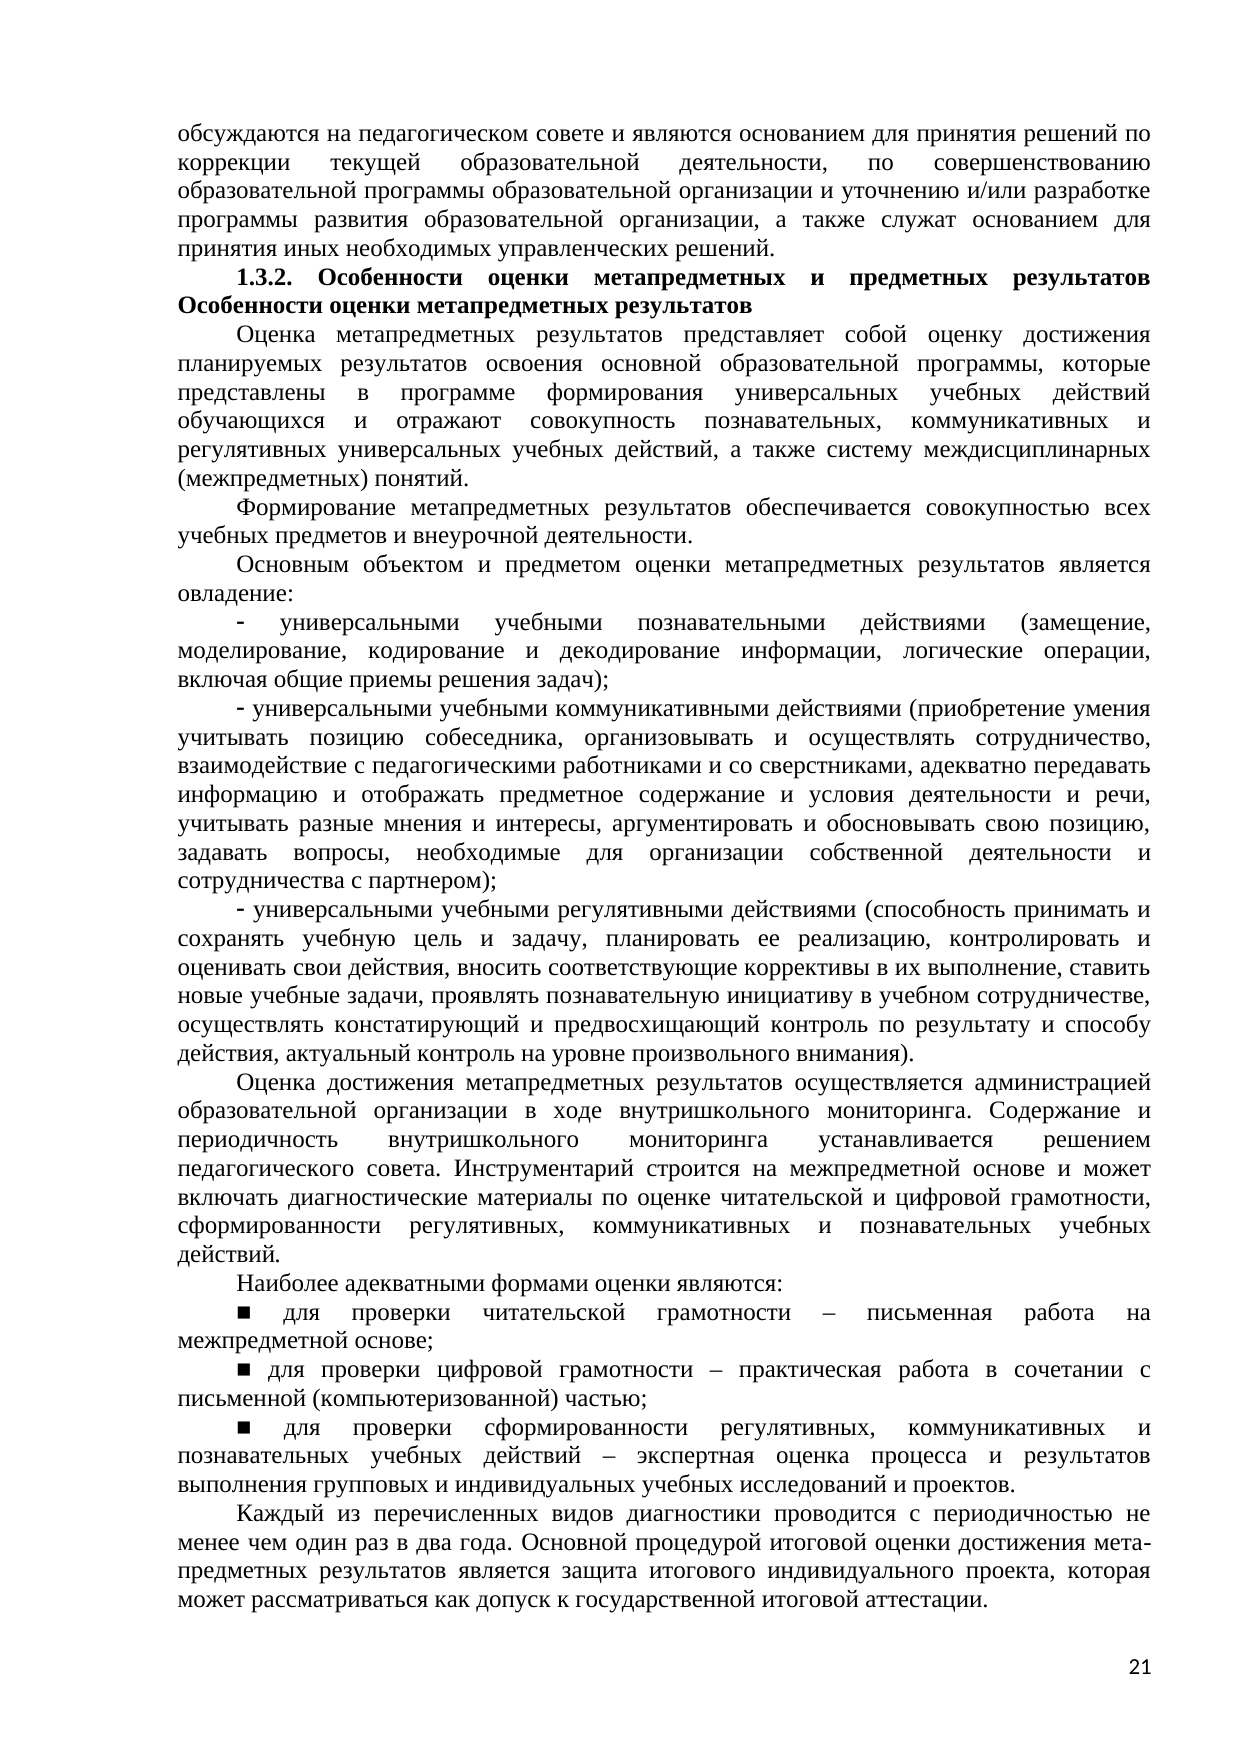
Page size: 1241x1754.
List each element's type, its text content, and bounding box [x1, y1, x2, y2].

text ■ для проверки цифровой грамотности – практическая работа в сочетании с письменной (компьютеризованной) частью; [177, 1354, 1152, 1412]
text универсальными учебными коммуникативными действиями (приобретение умения учитывать позицию собеседника, организовывать и осуществлять сотрудничество, взаимодействие с педагогическими работниками и со сверстниками, адекватно передавать информацию и отображать предметное содержание и условия деятельности и речи, учитывать разные мнения и интересы, аргументировать и обосновывать свою позицию, задавать вопросы, необходимые для организации собственной деятельности и сотрудничества с партнером); [177, 693, 1152, 894]
text Оценка метапредметных результатов представляет собой оценку достижения планируемых результатов освоения основной образовательной программы, которые представлены в программе формирования универсальных учебных действий обучающихся и отражают совокупность познавательных, коммуникативных и регулятивных универсальных учебных действий, а также систему междисциплинарных (межпредметных) понятий. [177, 319, 1152, 492]
text ■ для проверки сформированности регулятивных, коммуникативных и познавательных учебных действий – экспертная оценка процесса и результатов выполнения групповых и индивидуальных учебных исследований и проектов. [177, 1412, 1152, 1498]
text Формирование метапредметных результатов обеспечивается совокупностью всех учебных предметов и внеурочной деятельности. [177, 492, 1152, 549]
text Каждый из перечисленных видов диагностики проводится с периодичностью не менее чем один раз в два года. Основной процедурой итоговой оценки достижения мета- предметных результатов является защита итогового индивидуального проекта, которая может рассматриваться как допуск к государственной итоговой аттестации. [177, 1498, 1152, 1613]
text Основным объектом и предметом оценки метапредметных результатов является овладение: [177, 549, 1152, 607]
text Оценка достижения метапредметных результатов осуществляется администрацией образовательной организации в ходе внутришкольного мониторинга. Содержание и периодичность внутришкольного мониторинга устанавливается решением педагогического совета. Инструментарий строится на межпредметной основе и может включать диагностические материалы по оценке читательской и цифровой грамотности, сформированности регулятивных, коммуникативных и познавательных учебных действий. [177, 1067, 1152, 1268]
text универсальными учебными регулятивными действиями (способность принимать и сохранять учебную цель и задачу, планировать ее реализацию, контролировать и оценивать свои действия, вносить соответствующие коррективы в их выполнение, ставить новые учебные задачи, проявлять познавательную инициативу в учебном сотрудничестве, осуществлять констатирующий и предвосхищающий контроль по результату и способу действия, актуальный контроль на уровне произвольного внимания). [177, 894, 1152, 1067]
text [177, 118, 1152, 262]
text Наиболее адекватными формами оценки являются: [177, 1268, 1152, 1297]
text 1.3.2. Особенности оценки метапредметных и предметных результатов Особенности оценки метапредметных результатов [177, 262, 1152, 319]
text ■ для проверки читательской грамотности – письменная работа на межпредметной основе; [177, 1297, 1152, 1354]
text универсальными учебными познавательными действиями (замещение, моделирование, кодирование и декодирование информации, логические операции, включая общие приемы решения задач); [177, 607, 1152, 693]
